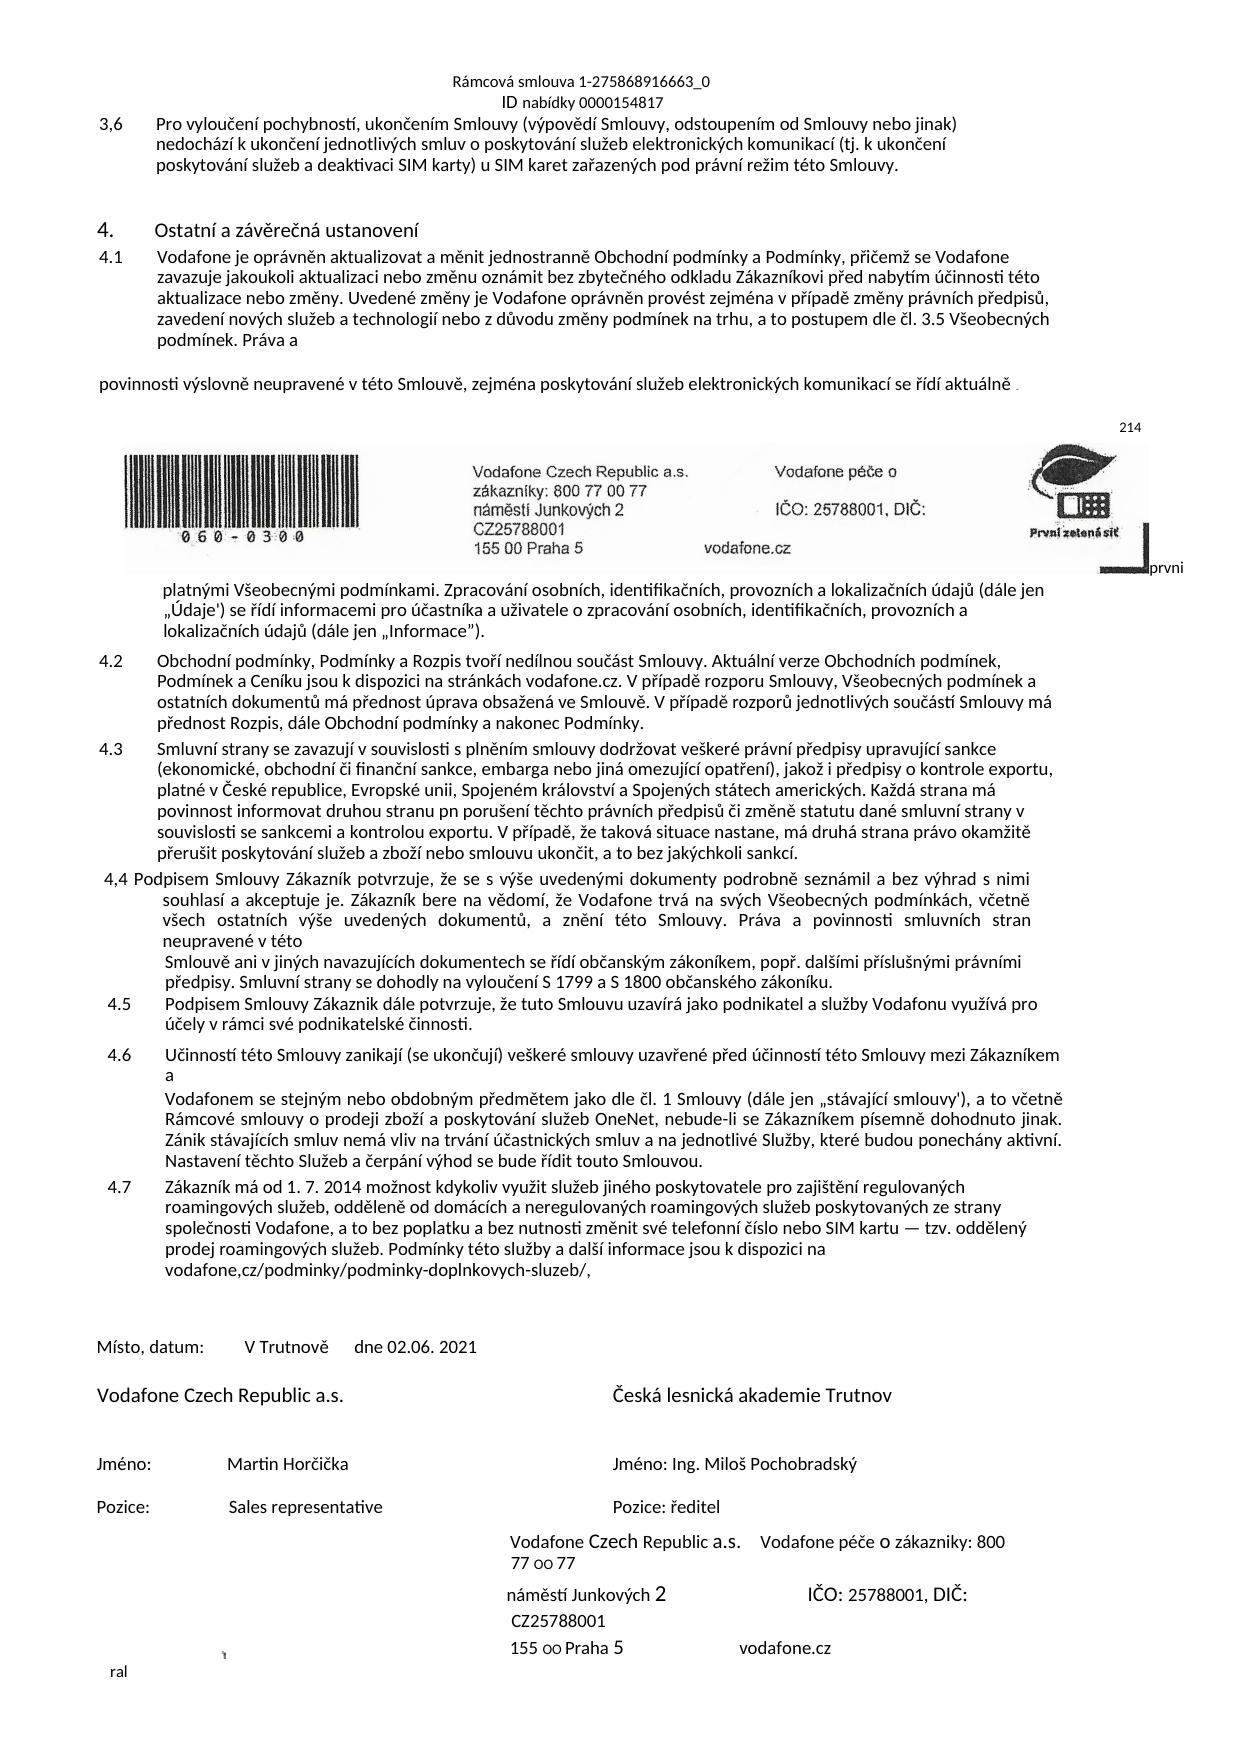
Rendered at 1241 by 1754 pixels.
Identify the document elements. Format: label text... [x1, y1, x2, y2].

list Ostatní a závěrečná ustanovení [97, 216, 1141, 244]
text Vodafone Czech Republic a.s. Česká lesnická akademie Trutnov [97, 1382, 1141, 1407]
text 214 [96, 418, 1141, 436]
text Smlouvě ani v jiných navazujících dokumentech se řídí občanským zákoníkem, popř. dalšími příslušnými právními předpisy. Smluvní strany se dohodly na vyloučení S 1799 a S 1800 občanského zákoníku. [164, 952, 1067, 994]
picture [123, 443, 1150, 574]
text platnými Všeobecnými podmínkami. Zpracování osobních, identifikačních, provozních a lokalizačních údajů (dále jen „Údaje') se řídí informacemi pro účastníka a uživatele o zpracování osobních, identifikačních, provozních a lokalizačních údajů (dále jen „Informace”). [162, 580, 1067, 642]
list Vodafone je oprávněn aktualizovat a měnit jednostranně Obchodní podmínky a Podmínky, přičemž se Vodafone zavazuje jakoukoli aktualizaci nebo změnu oznámit bez zbytečného odkladu Zákazníkovi před nabytím účinnosti této aktualizace nebo změny. Uvedené změny je Vodafone oprávněn provést zejména v případě změny právních předpisů, zavedení nových služeb a technologií nebo z důvodu změny podmínek na trhu, a to postupem dle čl. 3.5 Všeobecných podmínek. Práva a [99, 246, 1067, 351]
list Učinností této Smlouvy zanikají (se ukončují) veškeré smlouvy uzavřené před účinností této Smlouvy mezi Zákazníkem a [107, 1044, 1067, 1086]
text povinnosti výslovně neupravené v této Smlouvě, zejména poskytování služeb elektronických komunikací se řídí aktuálně [99, 374, 1067, 395]
text Vodafonem se stejným nebo obdobným předmětem jako dle čl. 1 Smlouvy (dále jen „stávající smlouvy'), a to včetně Rámcové smlouvy o prodeji zboží a poskytování služeb OneNet, nebude-li se Zákazníkem písemně dohodnuto jinak. Zánik stávajících smluv nemá vliv na trvání účastnických smluv a na jednotlivé Služby, které budou ponechány aktivní. Nastavení těchto Služeb a čerpání výhod se bude řídit touto Smlouvou. [164, 1089, 1064, 1172]
list Obchodní podmínky, Podmínky a Rozpis tvoří nedílnou součást Smlouvy. Aktuální verze Obchodních podmínek, Podmínek a Ceníku jsou k dispozici na stránkách vodafone.cz. V případě rozporu Smlouvy, Všeobecných podmínek a ostatních dokumentů má přednost úprava obsažená ve Smlouvě. V případě rozporů jednotlivých součástí Smlouvy má přednost Rozpis, dále Obchodní podmínky a nakonec Podmínky. [99, 651, 1067, 734]
text Pozice: Sales representative Pozice: ředitel [96, 1497, 1141, 1518]
list Podpisem Smlouvy Zákaznik dále potvrzuje, že tuto Smlouvu uzavírá jako podnikatel a služby Vodafonu využívá pro účely v rámci své podnikatelské činnosti. [107, 994, 1067, 1035]
text Místo, datum: V Trutnově dne 02.06. 2021 [96, 1337, 1141, 1358]
text 4,4 Podpisem Smlouvy Zákazník potvrzuje, že se s výše uvedenými dokumenty podrobně seznámil a bez výhrad s nimi souhlasí a akceptuje je. Zákazník bere na vědomí, že Vodafone trvá na svých Všeobecných podmínkách, včetně všech ostatních výše uvedených dokumentů, a znění této Smlouvy. Práva a povinnosti smluvních stran neupravené v této [104, 869, 1032, 952]
text 3,6 Pro vyloučení pochybností, ukončením Smlouvy (výpovědí Smlouvy, odstoupením od Smlouvy nebo jinak) nedochází k ukončení jednotlivých smluv o poskytování služeb elektronických komunikací (tj. k ukončení poskytování služeb a deaktivaci SIM karty) u SIM karet zařazených pod právní režim této Smlouvy. [99, 113, 1020, 176]
text Jméno: Martin Horčička Jméno: Ing. Miloš Pochobradský [96, 1454, 1141, 1475]
list Zákazník má od 1. 7. 2014 možnost kdykoliv využit služeb jiného poskytovatele pro zajištění regulovaných roamingových služeb, odděleně od domácích a neregulovaných roamingových služeb poskytovaných ze strany společnosti Vodafone, a to bez poplatku a bez nutnosti změnit své telefonní číslo nebo SIM kartu — tzv. oddělený prodej roamingových služeb. Podmínky této služby a další informace jsou k dispozici na vodafone,cz/podminky/podminky-doplnkovych-sluzeb/, [107, 1176, 1067, 1281]
picture [221, 1651, 226, 1659]
list Smluvní strany se zavazují v souvislosti s plněním smlouvy dodržovat veškeré právní předpisy upravující sankce (ekonomické, obchodní či finanční sankce, embarga nebo jiná omezující opatření), jakož i předpisy o kontrole exportu, platné v České republice, Evropské unii, Spojeném království a Spojených státech amerických. Každá strana má povinnost informovat druhou stranu pn porušení těchto právních předpisů či změně statutu dané smluvní strany v souvislosti se sankcemi a kontrolou exportu. V případě, že taková situace nastane, má druhá strana právo okamžitě přerušit poskytování služeb a zboží nebo smlouvu ukončit, a to bez jakýchkoli sankcí. [99, 739, 1067, 864]
